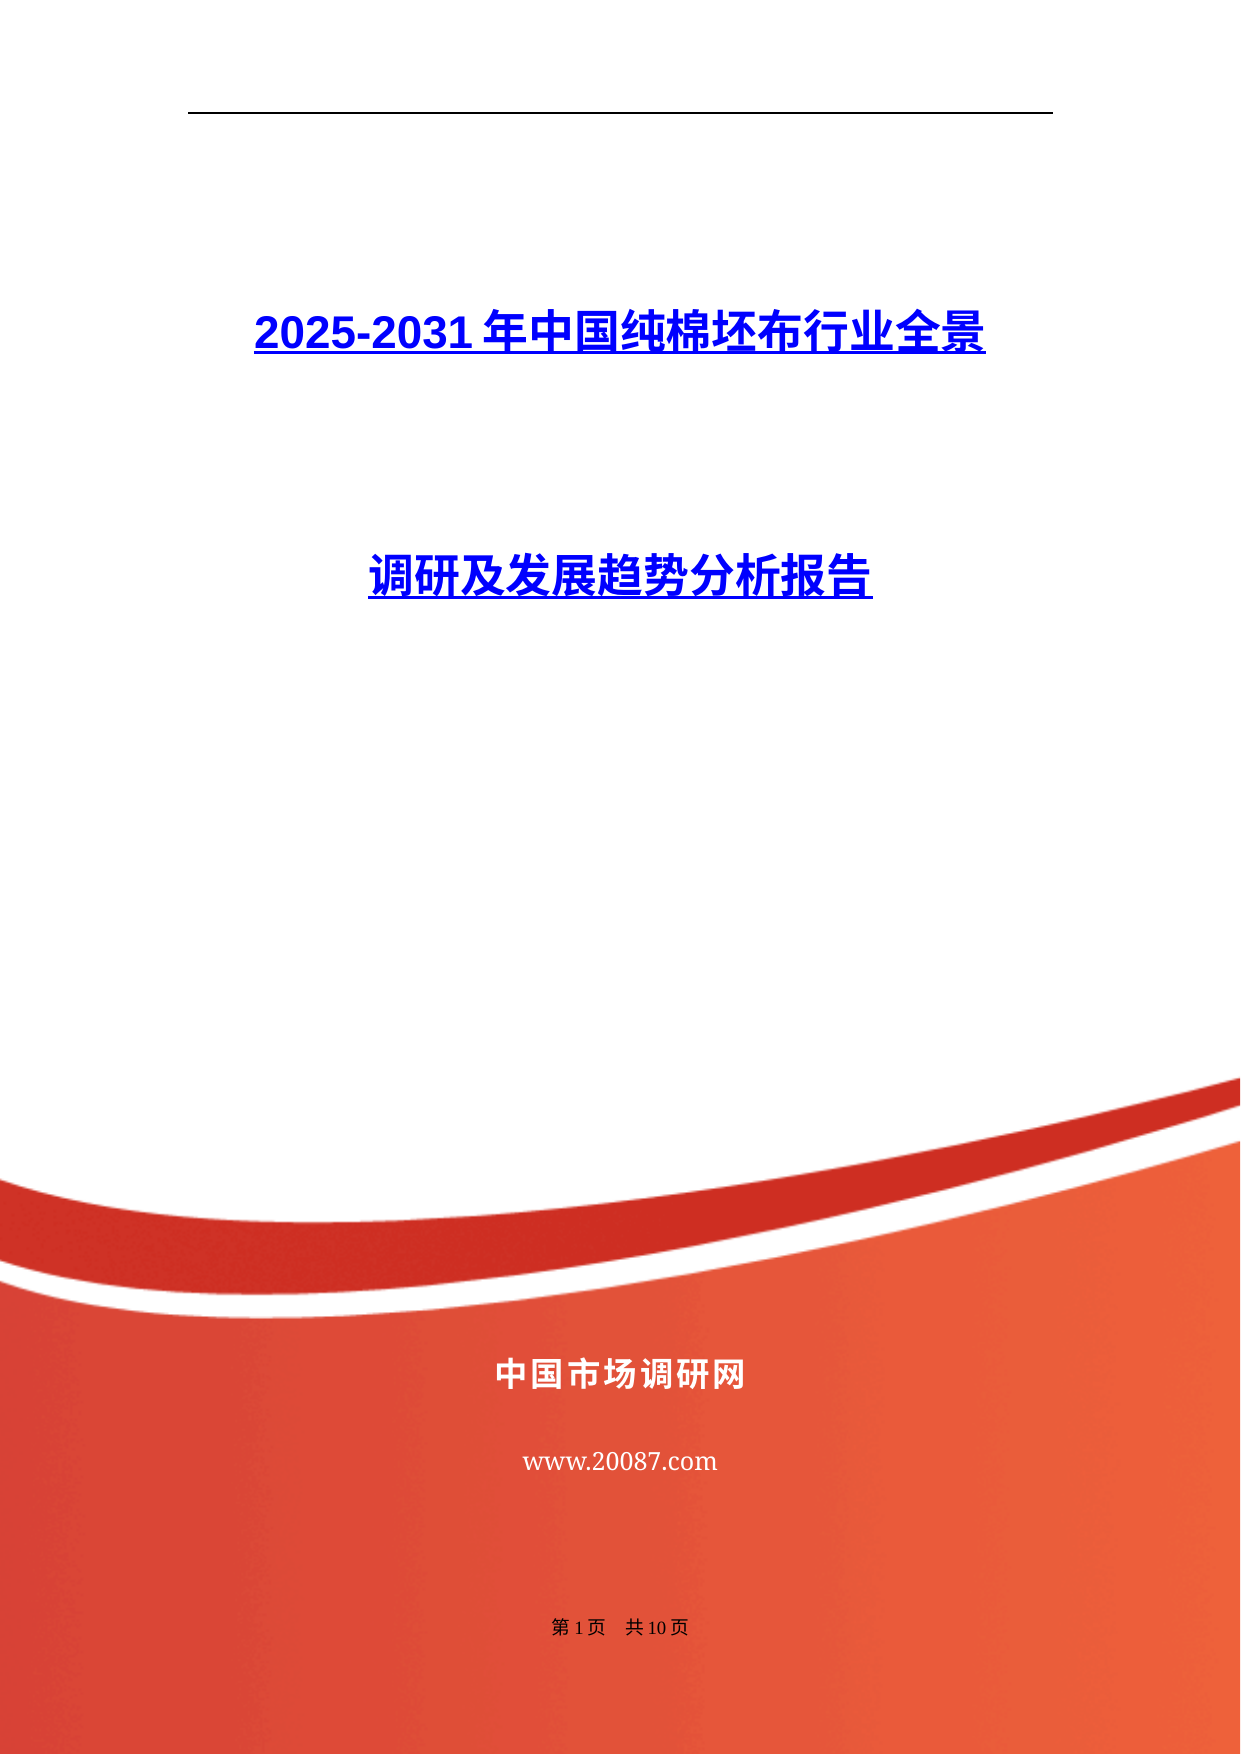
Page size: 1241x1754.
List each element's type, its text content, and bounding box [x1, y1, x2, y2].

picture [0, 1006, 1241, 1754]
text www.20087.com [187, 1428, 1053, 1493]
subtitle 中国市场调研网 [187, 1339, 1053, 1404]
table_header 2025-2031年中国纯棉坯布行业全景调研及发展趋势分析报告 [188, 207, 1053, 773]
